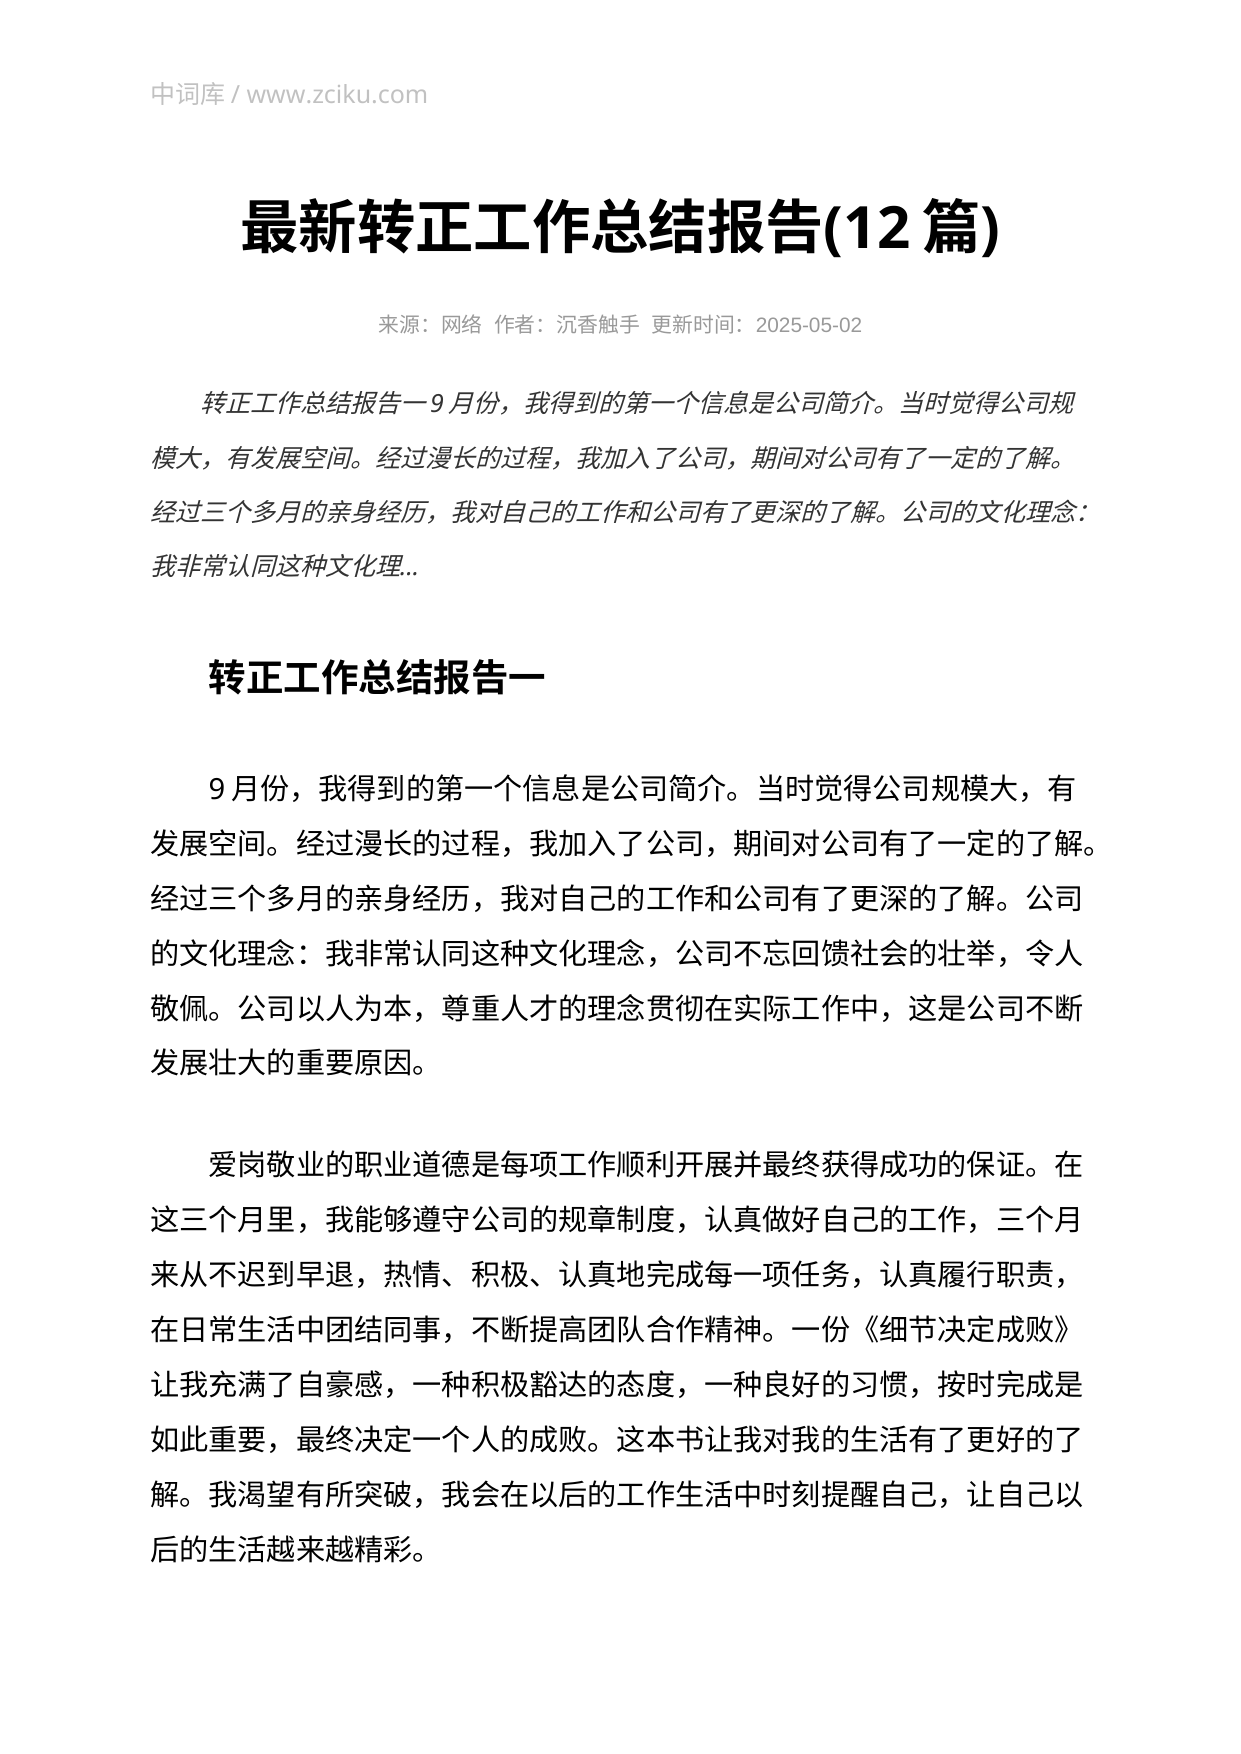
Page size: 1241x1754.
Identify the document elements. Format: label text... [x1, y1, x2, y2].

text 9月份，我得到的第一个信息是公司简介。当时觉得公司规模大，有发展空间。经过漫长的过程，我加入了公司，期间对公司有了一定的了解。经过三个多月的亲身经历，我对自己的工作和公司有了更深的了解。公司的文化理念：我非常认同这种文化理念，公司不忘回馈社会的壮举，令人敬佩。公司以人为本，尊重人才的理念贯彻在实际工作中，这是公司不断发展壮大的重要原因。 [150, 766, 1090, 1082]
subtitle 最新转正工作总结报告(12篇) [150, 181, 1090, 266]
text 转正工作总结报告一 [150, 648, 1090, 702]
text 转正工作总结报告一9月份，我得到的第一个信息是公司简介。当时觉得公司规模大，有发展空间。经过漫长的过程，我加入了公司，期间对公司有了一定的了解。经过三个多月的亲身经历，我对自己的工作和公司有了更深的了解。公司的文化理念：我非常认同这种文化理... [150, 384, 1090, 583]
text 爱岗敬业的职业道德是每项工作顺利开展并最终获得成功的保证。在这三个月里，我能够遵守公司的规章制度，认真做好自己的工作，三个月来从不迟到早退，热情、积极、认真地完成每一项任务，认真履行职责，在日常生活中团结同事，不断提高团队合作精神。一份《细节决定成败》让我充满了自豪感，一种积极豁达的态度，一种良好的习惯，按时完成是如此重要，最终决定一个人的成败。这本书让我对我的生活有了更好的了解。我渴望有所突破，我会在以后的工作生活中时刻提醒自己，让自己以后的生活越来越精彩。 [150, 1142, 1090, 1568]
text 来源：网络 作者：沉香触手 更新时间：2025-05-02 [150, 313, 1090, 337]
